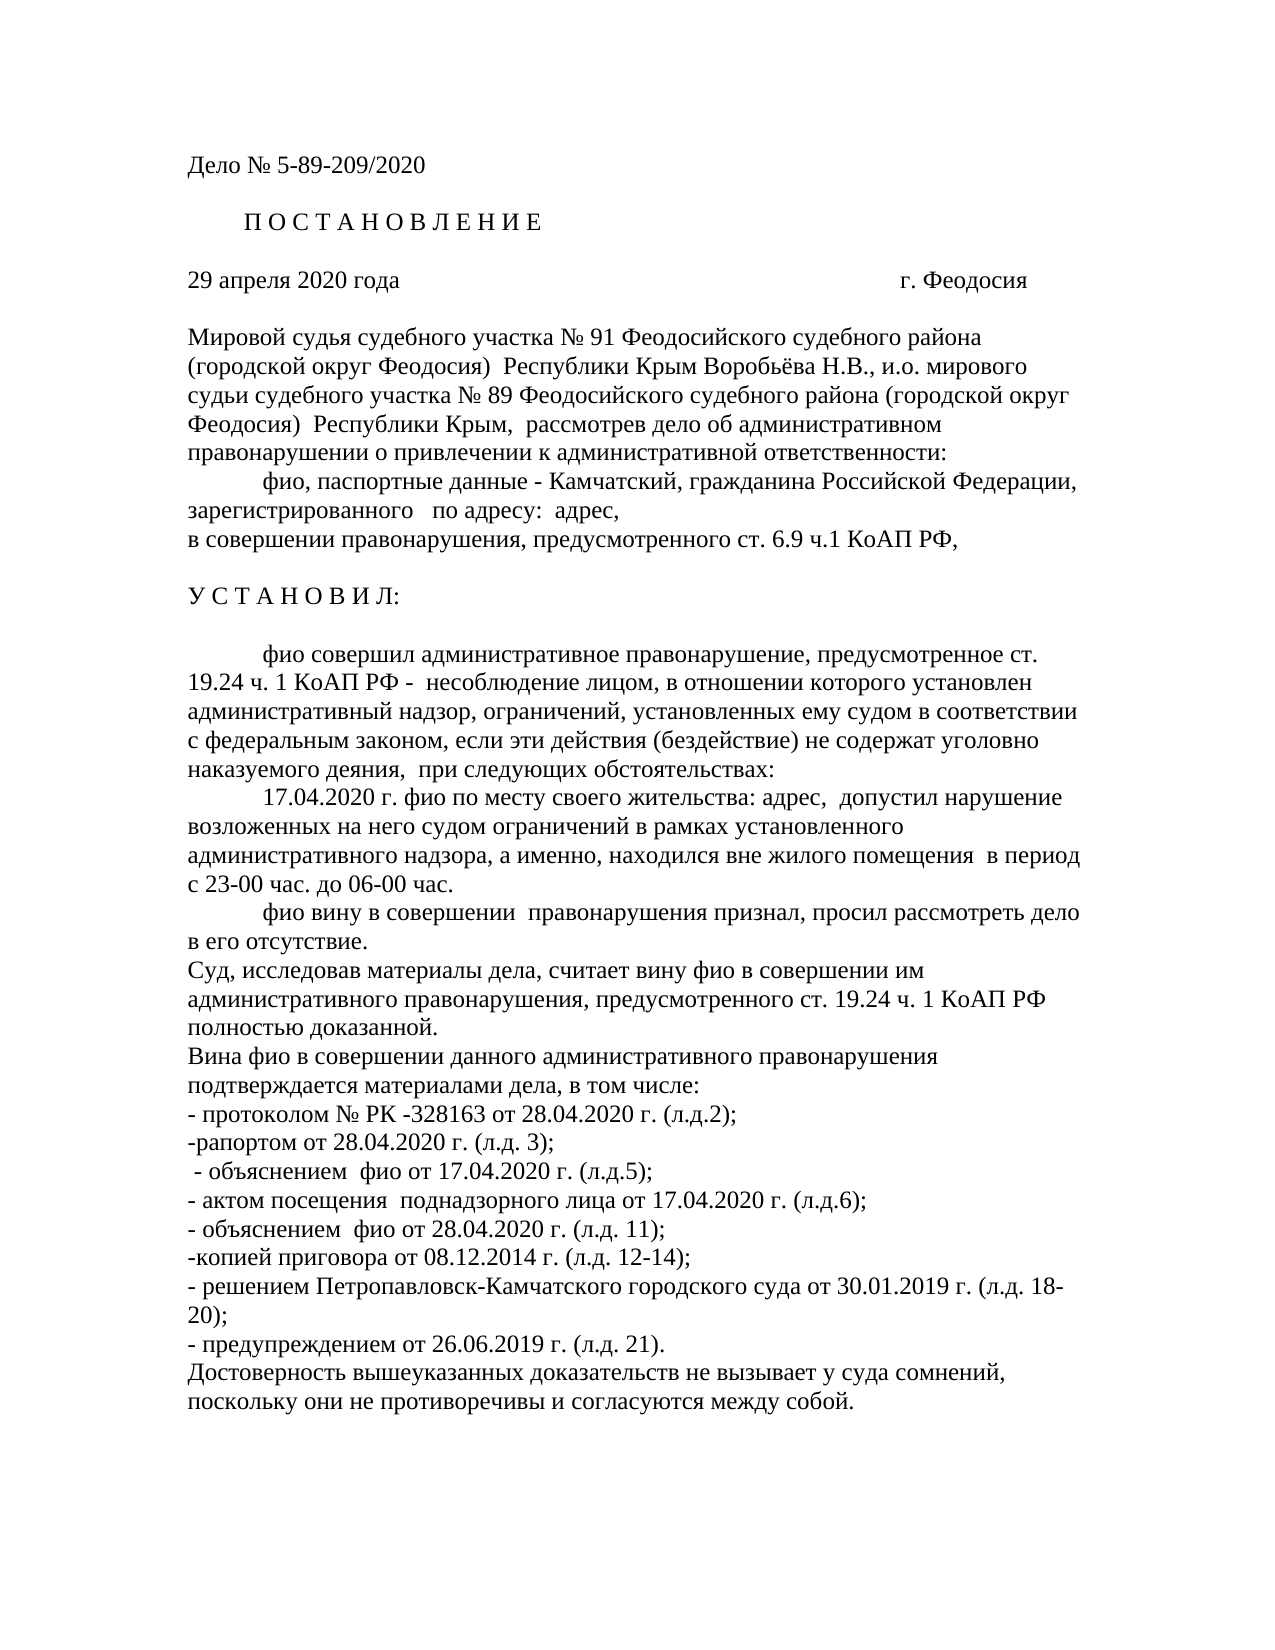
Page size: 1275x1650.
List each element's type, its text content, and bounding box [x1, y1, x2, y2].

text фио вину в совершении правонарушения признал, просил рассмотреть дело в его отсутствие. [187, 897, 1087, 955]
text 17.04.2020 г. фио по месту своего жительства: адрес, допустил нарушение возложенных на него судом ограничений в рамках установленного административного надзора, а именно, находился вне жилого помещения в период с 23-00 час. до 06-00 час. [187, 782, 1087, 897]
text -копией приговора от 08.12.2014 г. (л.д. 12-14); [187, 1242, 1087, 1271]
text - предупреждением от 26.06.2019 г. (л.д. 21). [187, 1329, 1087, 1357]
text Достоверность вышеуказанных доказательств не вызывает у суда сомнений, поскольку они не противоречивы и согласуются между собой. [187, 1357, 1087, 1415]
text в совершении правонарушения, предусмотренного ст. 6.9 ч.1 КоАП РФ, [187, 524, 1087, 552]
text У С Т А Н О В И Л: [187, 581, 1087, 610]
text - объяснением фио от 28.04.2020 г. (л.д. 11); [187, 1214, 1087, 1242]
text - протоколом № РК -328163 от 28.04.2020 г. (л.д.2); [187, 1099, 1087, 1127]
text фио совершил административное правонарушение, предусмотренное ст. 19.24 ч. 1 КоАП РФ - несоблюдение лицом, в отношении которого установлен административный надзор, ограничений, установленных ему судом в соответствии с федеральным законом, если эти действия (бездействие) не содержат уголовно наказуемого деяния, при следующих обстоятельствах: [187, 639, 1087, 782]
text - объяснением фио от 17.04.2020 г. (л.д.5); [187, 1156, 1087, 1185]
text Суд, исследовав материалы дела, считает вину фио в совершении им административного правонарушения, предусмотренного ст. 19.24 ч. 1 КоАП РФ полностью доказанной. [187, 955, 1087, 1041]
text фио, паспортные данные - Камчатский, гражданина Российской Федерации, зарегистрированного по адресу: адрес, [187, 466, 1087, 524]
text -рапортом от 28.04.2020 г. (л.д. 3); [187, 1127, 1087, 1156]
text Мировой судья судебного участка № 91 Феодосийского судебного района (городской округ Феодосия) Республики Крым Воробьёва Н.В., и.о. мирового судьи судебного участка № 89 Феодосийского судебного района (городской округ Феодосия) Республики Крым, рассмотрев дело об административном правонарушении о привлечении к административной ответственности: [187, 322, 1087, 466]
text П О С Т А Н О В Л Е Н И Е [187, 207, 1087, 236]
text Вина фио в совершении данного административного правонарушения подтверждается материалами дела, в том числе: [187, 1041, 1087, 1099]
text - решением Петропавловск-Камчатского городского суда от 30.01.2019 г. (л.д. 18-20); [187, 1271, 1087, 1329]
text - актом посещения поднадзорного лица от 17.04.2020 г. (л.д.6); [187, 1185, 1087, 1214]
text Дело № 5-89-209/2020 [187, 150, 1087, 179]
text 29 апреля 2020 года г. Феодосия [187, 265, 1087, 294]
